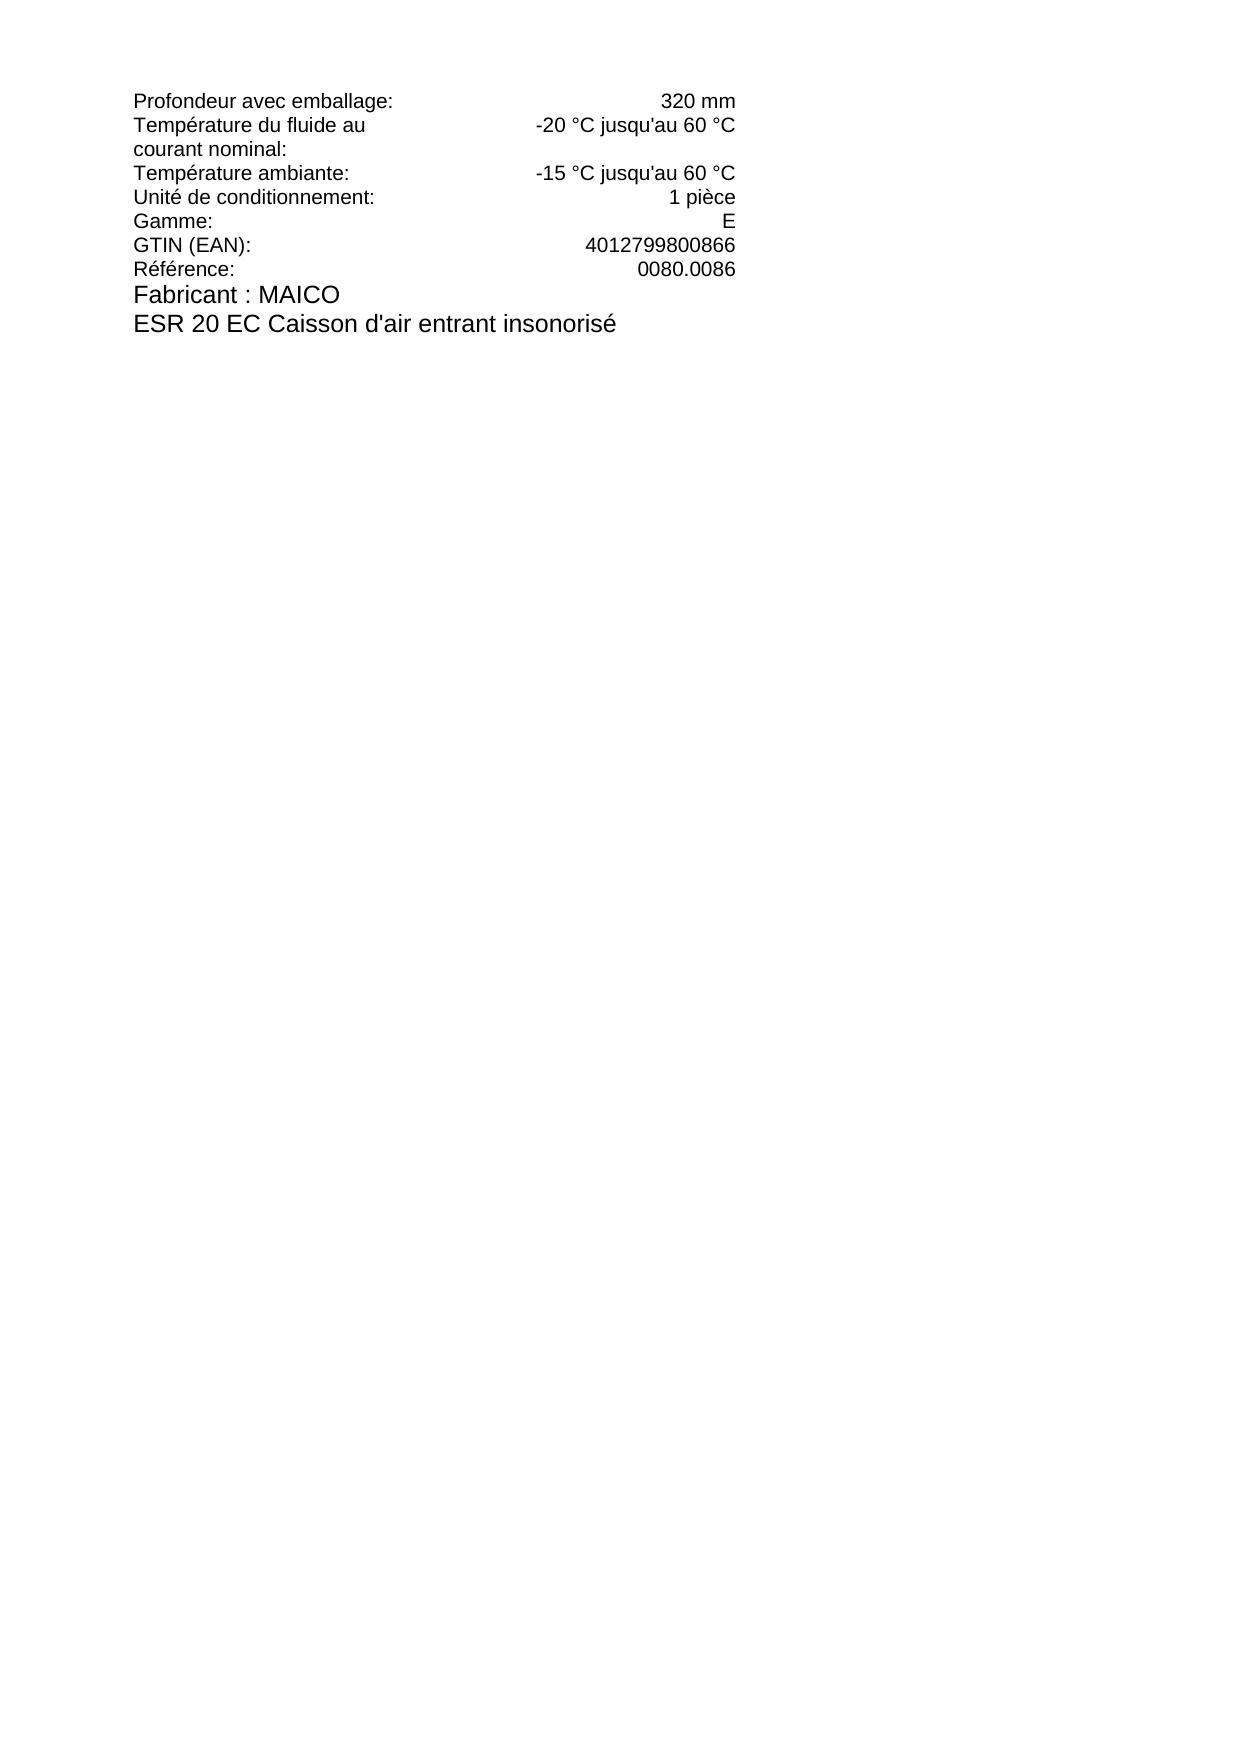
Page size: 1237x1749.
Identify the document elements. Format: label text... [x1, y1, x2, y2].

table_cell Gamme: [122, 209, 434, 232]
table_cell 1 pièce [434, 185, 747, 208]
table_cell Unité de conditionnement: [122, 185, 434, 208]
text Fabricant : MAICO [133, 280, 1148, 309]
table_cell -20 °C jusqu'au 60 °C [434, 113, 747, 161]
table_cell Température du fluide au courant nominal: [122, 113, 434, 161]
table_cell 4012799800866 [434, 233, 747, 256]
text ESR 20 EC Caisson d'air entrant insonorisé [133, 309, 1148, 338]
table_cell -15 °C jusqu'au 60 °C [434, 161, 747, 184]
table_cell Référence: [122, 256, 434, 280]
table_cell Profondeur avec emballage: [122, 89, 434, 113]
table_cell 320 mm [434, 89, 747, 113]
table_cell E [434, 209, 747, 232]
table_cell Température ambiante: [122, 161, 434, 184]
table_cell 0080.0086 [434, 256, 747, 280]
table_cell GTIN (EAN): [122, 233, 434, 256]
